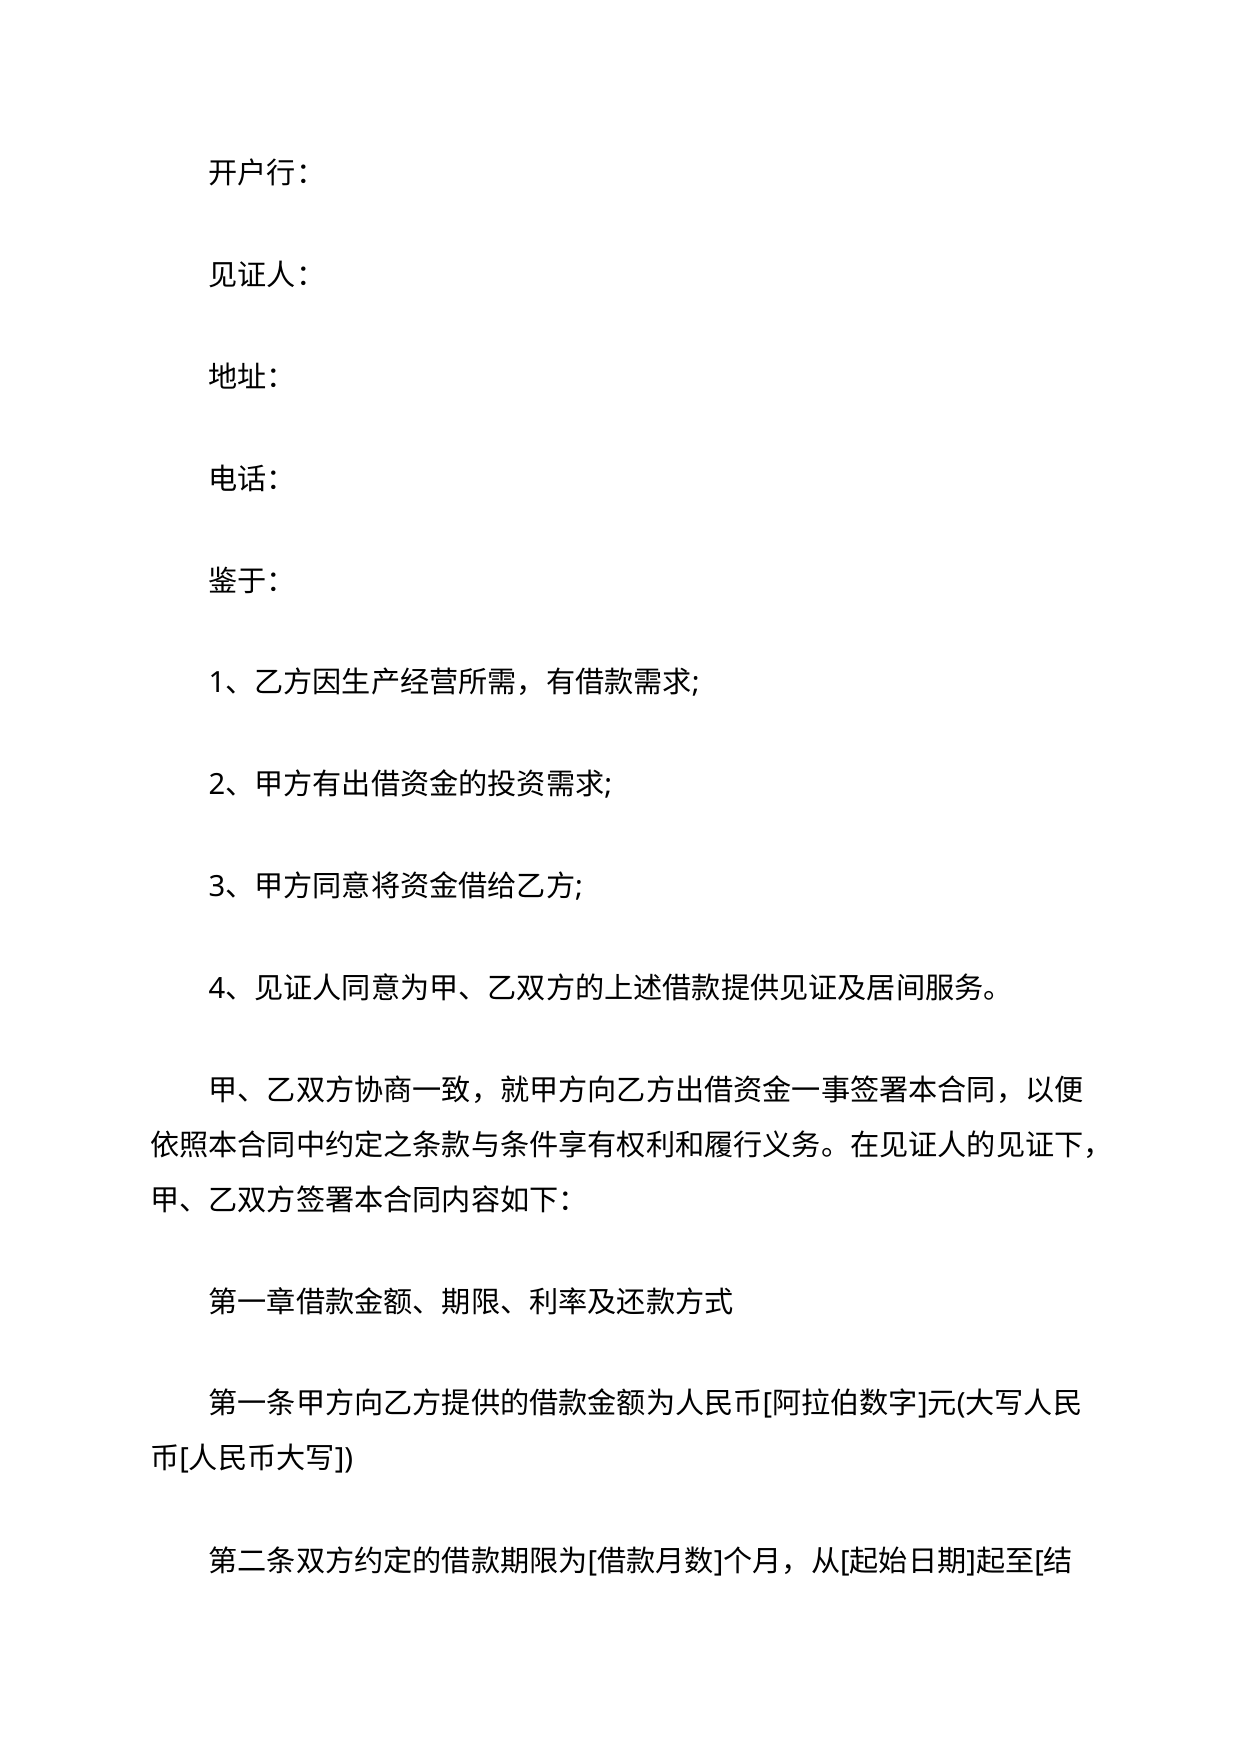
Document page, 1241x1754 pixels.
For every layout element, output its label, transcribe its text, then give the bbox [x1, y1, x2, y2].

text 电话： [150, 455, 1090, 498]
text 鉴于： [150, 557, 1090, 599]
text 甲、乙双方协商一致，就甲方向乙方出借资金一事签署本合同，以便依照本合同中约定之条款与条件享有权利和履行义务。在见证人的见证下，甲、乙双方签署本合同内容如下： [150, 1067, 1090, 1219]
text 第一条甲方向乙方提供的借款金额为人民币[阿拉伯数字]元(大写人民币[人民币大写]) [150, 1380, 1090, 1477]
text 开户行： [150, 150, 1090, 192]
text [150, 1537, 1090, 1579]
text 地址： [150, 353, 1090, 396]
text 3、甲方同意将资金借给乙方; [150, 863, 1090, 905]
text 见证人： [150, 252, 1090, 294]
text 4、见证人同意为甲、乙双方的上述借款提供见证及居间服务。 [150, 965, 1090, 1007]
text 1、乙方因生产经营所需，有借款需求; [150, 659, 1090, 701]
text 2、甲方有出借资金的投资需求; [150, 761, 1090, 803]
text 第一章借款金额、期限、利率及还款方式 [150, 1278, 1090, 1321]
